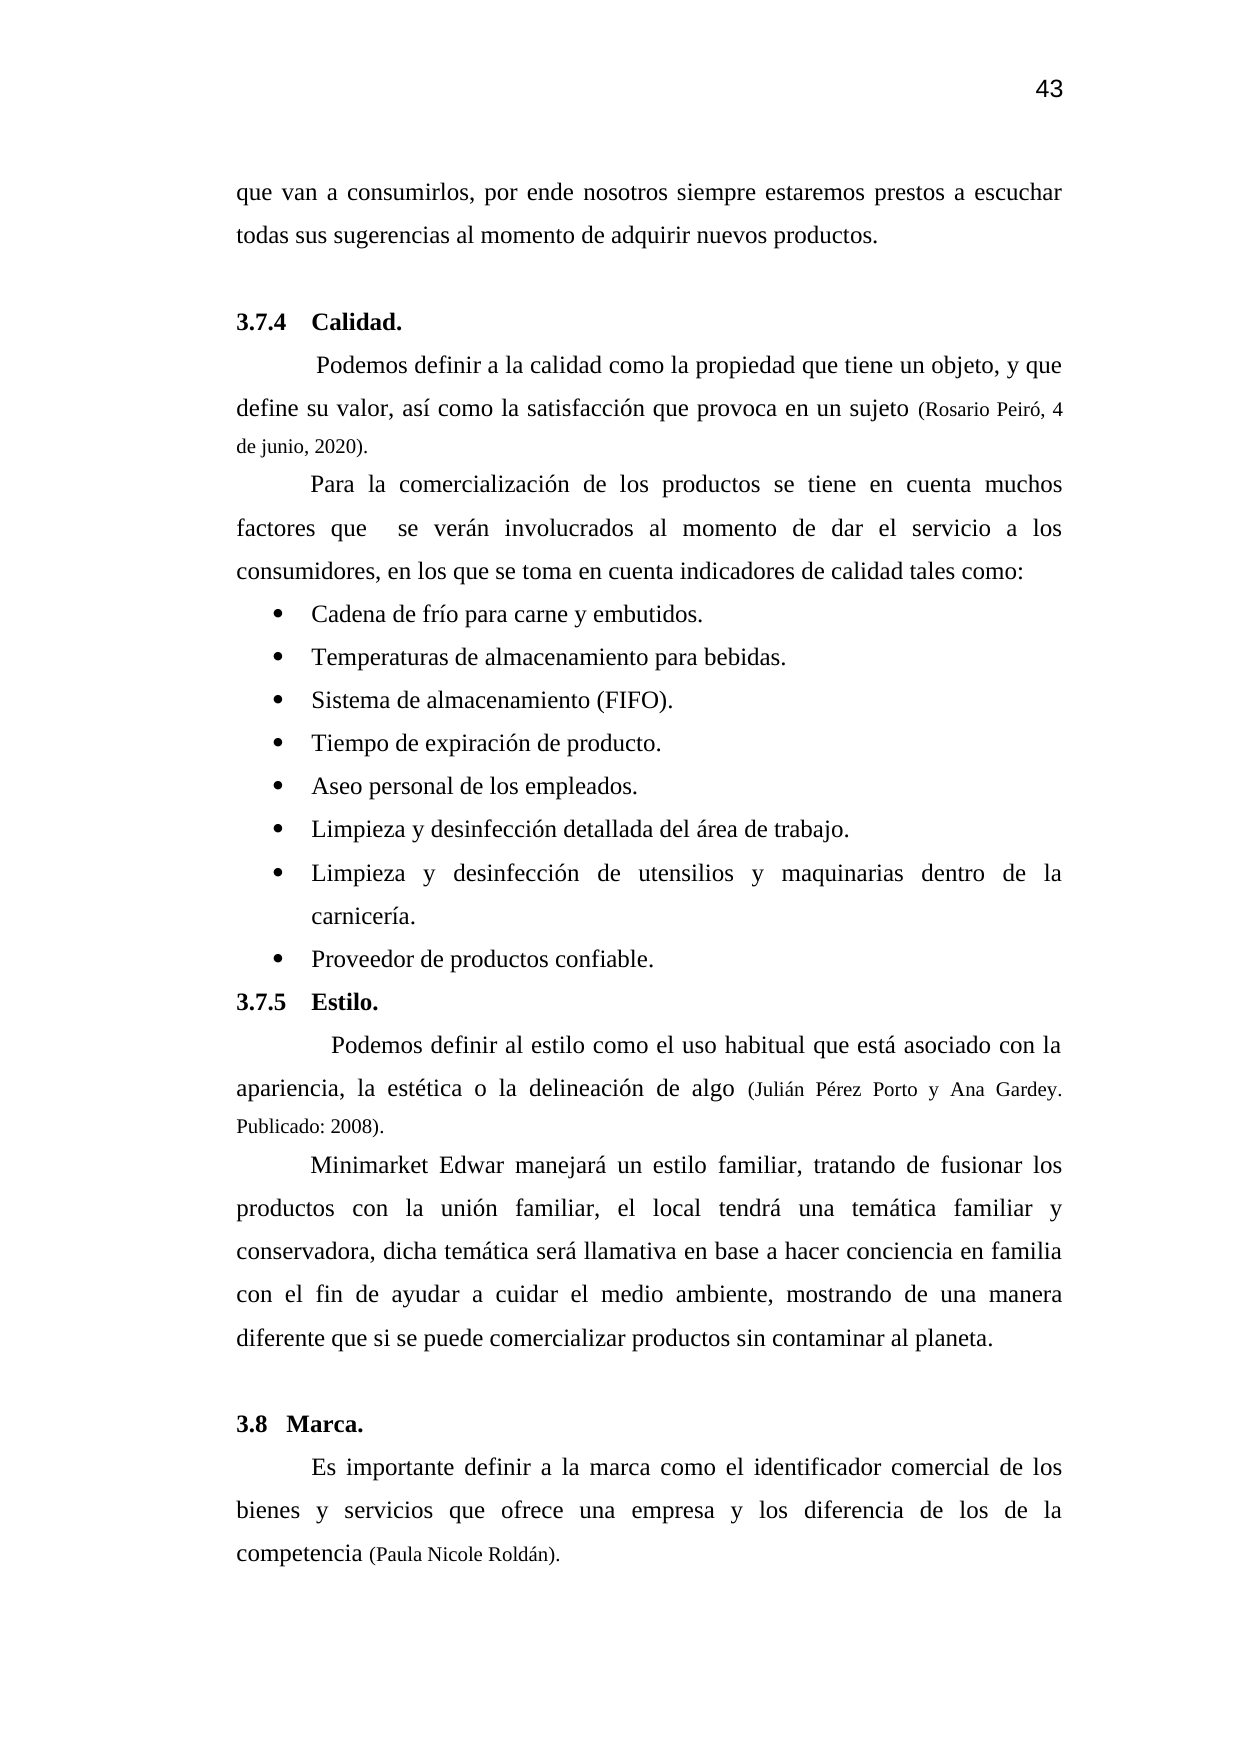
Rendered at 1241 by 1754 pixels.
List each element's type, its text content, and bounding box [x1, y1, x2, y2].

list Aseo personal de los empleados. [274, 771, 1063, 800]
list Cadena de frío para carne y embutidos. [274, 599, 1063, 628]
list Limpieza y desinfección de utensilios y maquinarias dentro de la carnicería. [274, 858, 1063, 929]
text Es importante definir a la marca como el identificador comercial de los bienes y servicios que ofrece una empresa y los diferencia de los de la competencia (Paula Nicole Roldán). [236, 1452, 1063, 1567]
list Proveedor de productos confiable. [274, 944, 1063, 973]
list Temperaturas de almacenamiento para bebidas. [274, 642, 1063, 671]
text Podemos definir al estilo como el uso habitual que está asociado con la apariencia, la estética o la delineación de algo (Julián Pérez Porto y Ana Gardey. Publicado: 2008). [236, 1030, 1063, 1138]
list Sistema de almacenamiento (FIFO). [274, 685, 1063, 714]
text Minimarket Edwar manejará un estilo familiar, tratando de fusionar los productos con la unión familiar, el local tendrá una temática familiar y conservadora, dicha temática será llamativa en base a hacer conciencia en familia con el fin de ayudar a cuidar el medio ambiente, mostrando de una manera diferente que si se puede comercializar productos sin contaminar al planeta. [236, 1150, 1063, 1351]
list Limpieza y desinfección detallada del área de trabajo. [274, 814, 1063, 843]
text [236, 177, 1063, 249]
text Podemos definir a la calidad como la propiedad que tiene un objeto, y que define su valor, así como la satisfacción que provoca en un sujeto (Rosario Peiró, 4 de junio, 2020). [236, 350, 1063, 458]
subtitle Marca. [236, 1409, 1063, 1438]
subtitle Estilo. [236, 987, 1063, 1016]
text Para la comercialización de los productos se tiene en cuenta muchos factores que se verán involucrados al momento de dar el servicio a los consumidores, en los que se toma en cuenta indicadores de calidad tales como: [236, 469, 1063, 584]
list Tiempo de expiración de producto. [274, 728, 1063, 757]
subtitle Calidad. [236, 307, 1063, 335]
